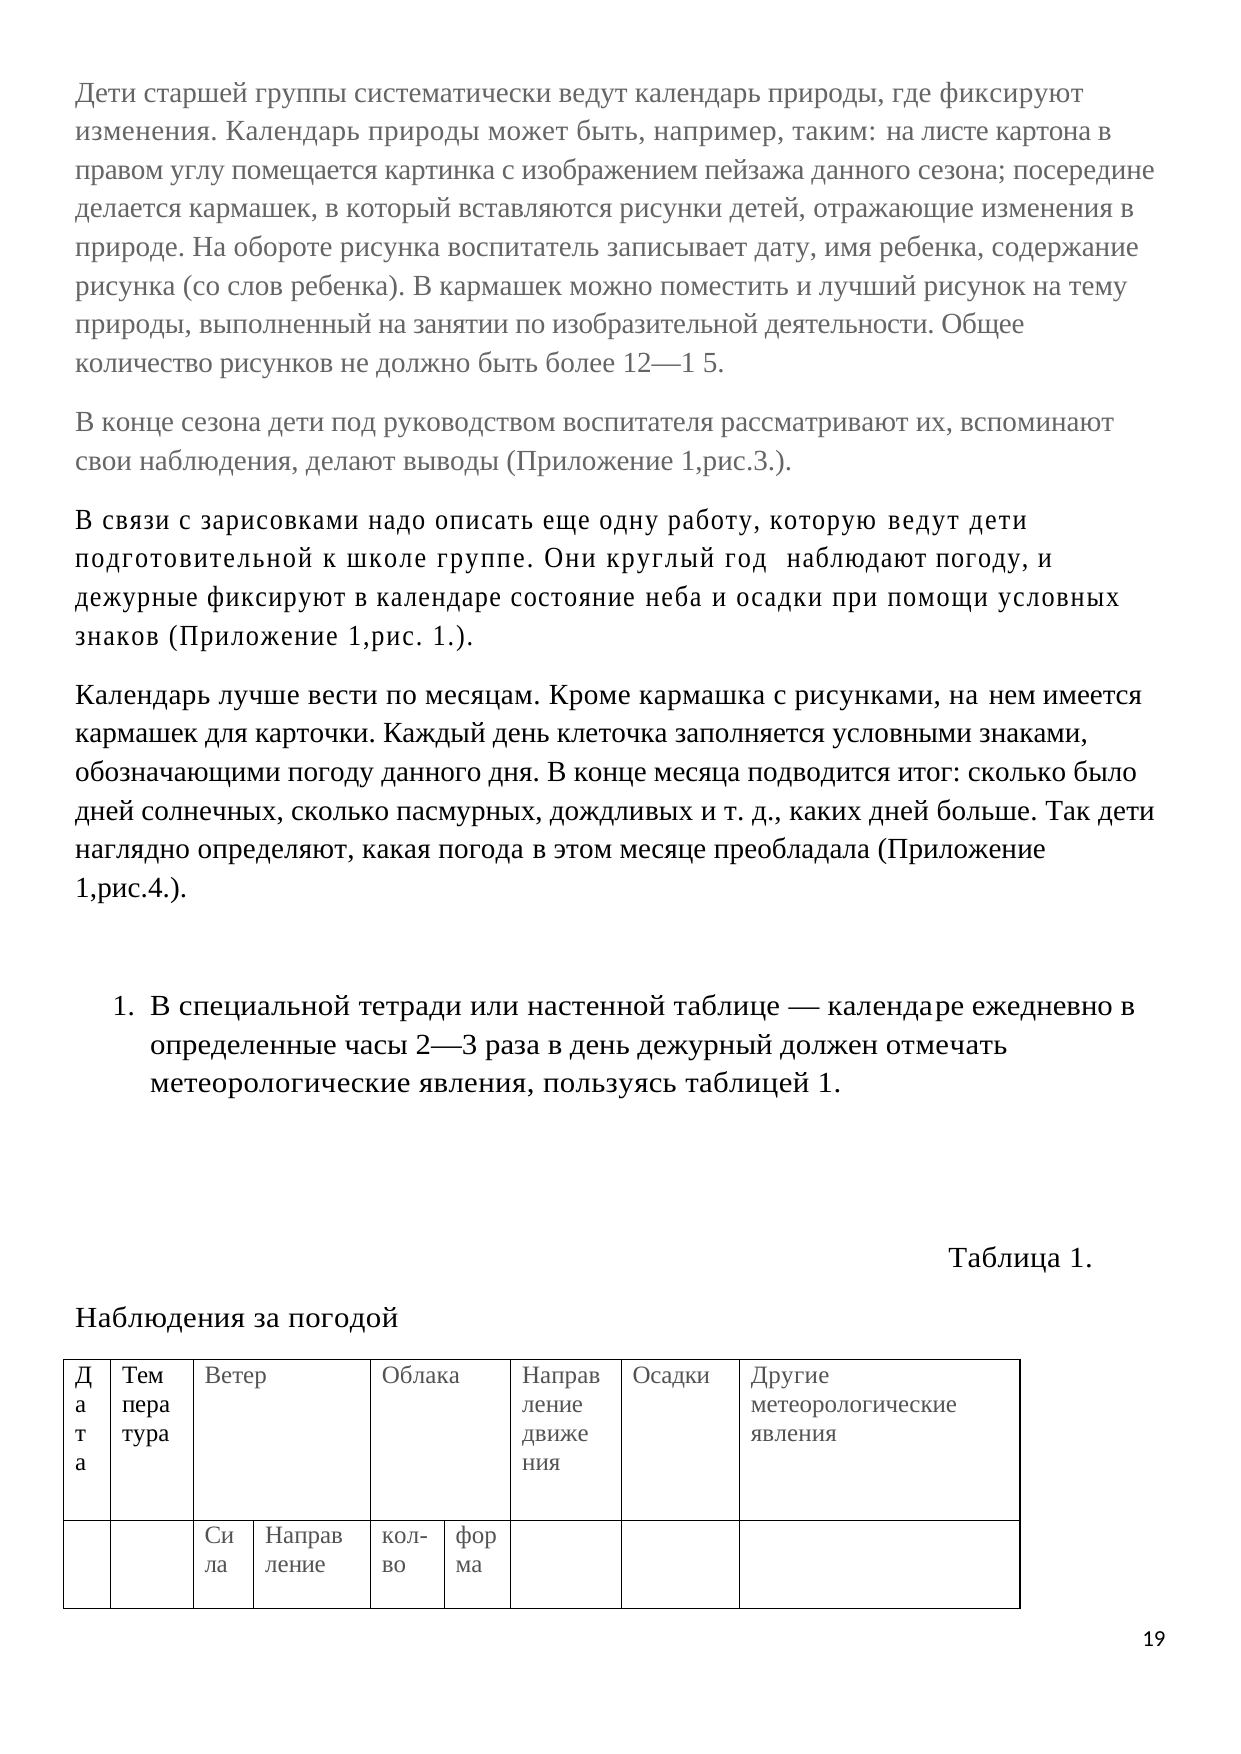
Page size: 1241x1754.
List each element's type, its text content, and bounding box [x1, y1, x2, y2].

table_cell [511, 1521, 621, 1608]
table_cell кол-во [371, 1521, 444, 1608]
table_cell [111, 1521, 193, 1608]
table_cell [740, 1521, 1019, 1608]
table_header Другие метеорологические явления [740, 1360, 1019, 1519]
list В специальной тетради или настенной таблице — календаре ежедневно в определенные часы 2—3 раза в день дежурный должен отмечать метеорологические явления, пользуясь таблицей 1. [112, 988, 1165, 1099]
text Календарь лучше вести по месяцам. Кроме кармашка с рисунками, на нем имеется кармашек для карточки. Каждый день клеточка заполняется условными знаками, обозначающими погоду данного дня. В конце месяца подводится итог: сколько было дней солнечных, сколько пасмурных, дождливых и т. д., каких дней больше. Так дети наглядно определяют, какая погода в этом месяце преобладала (Приложение 1,рис.4.). [75, 677, 1165, 903]
table_header Ветер [194, 1360, 370, 1519]
table_header Тем пера тура [111, 1360, 193, 1519]
table_header Направление движе ния [511, 1360, 621, 1519]
table_cell форма [445, 1521, 510, 1608]
text Дети старшей группы систематически ведут календарь природы, где фиксируют изменения. Календарь природы может быть, например, таким: на листе картона в правом углу помещается картинка с изображением пейзажа данного сезона; посередине делается кармашек, в который вставляются рисунки детей, отражающие изменения в природе. На обороте рисунка воспитатель записывает дату, имя ребенка, содержание рисунка (со слов ребенка). В кармашек можно поместить и лучший рисунок на тему природы, выполненный на занятии по изобразительной деятельности. Общее количество рисунков не должно быть более 12—1 5. [75, 75, 1165, 378]
table_cell Си ла [194, 1521, 253, 1608]
table_cell [622, 1521, 739, 1608]
text В связи с зарисовками надо описать еще одну работу, которую ведут дети подготовительной к школе группе. Они круглый год наблюдают погоду, и дежурные фиксируют в календаре состояние неба и осадки при помощи условных знаков (Приложение 1,рис. 1.). [75, 502, 1165, 651]
table_header Осадки [622, 1360, 739, 1519]
text В конце сезона дети под руководством воспитателя рассматривают их, вспоминают свои наблюдения, делают выводы (Приложение 1,рис.3.). [75, 404, 1165, 476]
text Таблица 1. [75, 1241, 1165, 1274]
table_cell [64, 1521, 110, 1608]
text Наблюдения за погодой [75, 1300, 1165, 1333]
table_header Облака [371, 1360, 510, 1519]
table_cell Направ ление [254, 1521, 370, 1608]
table_header Да т а [64, 1360, 110, 1519]
